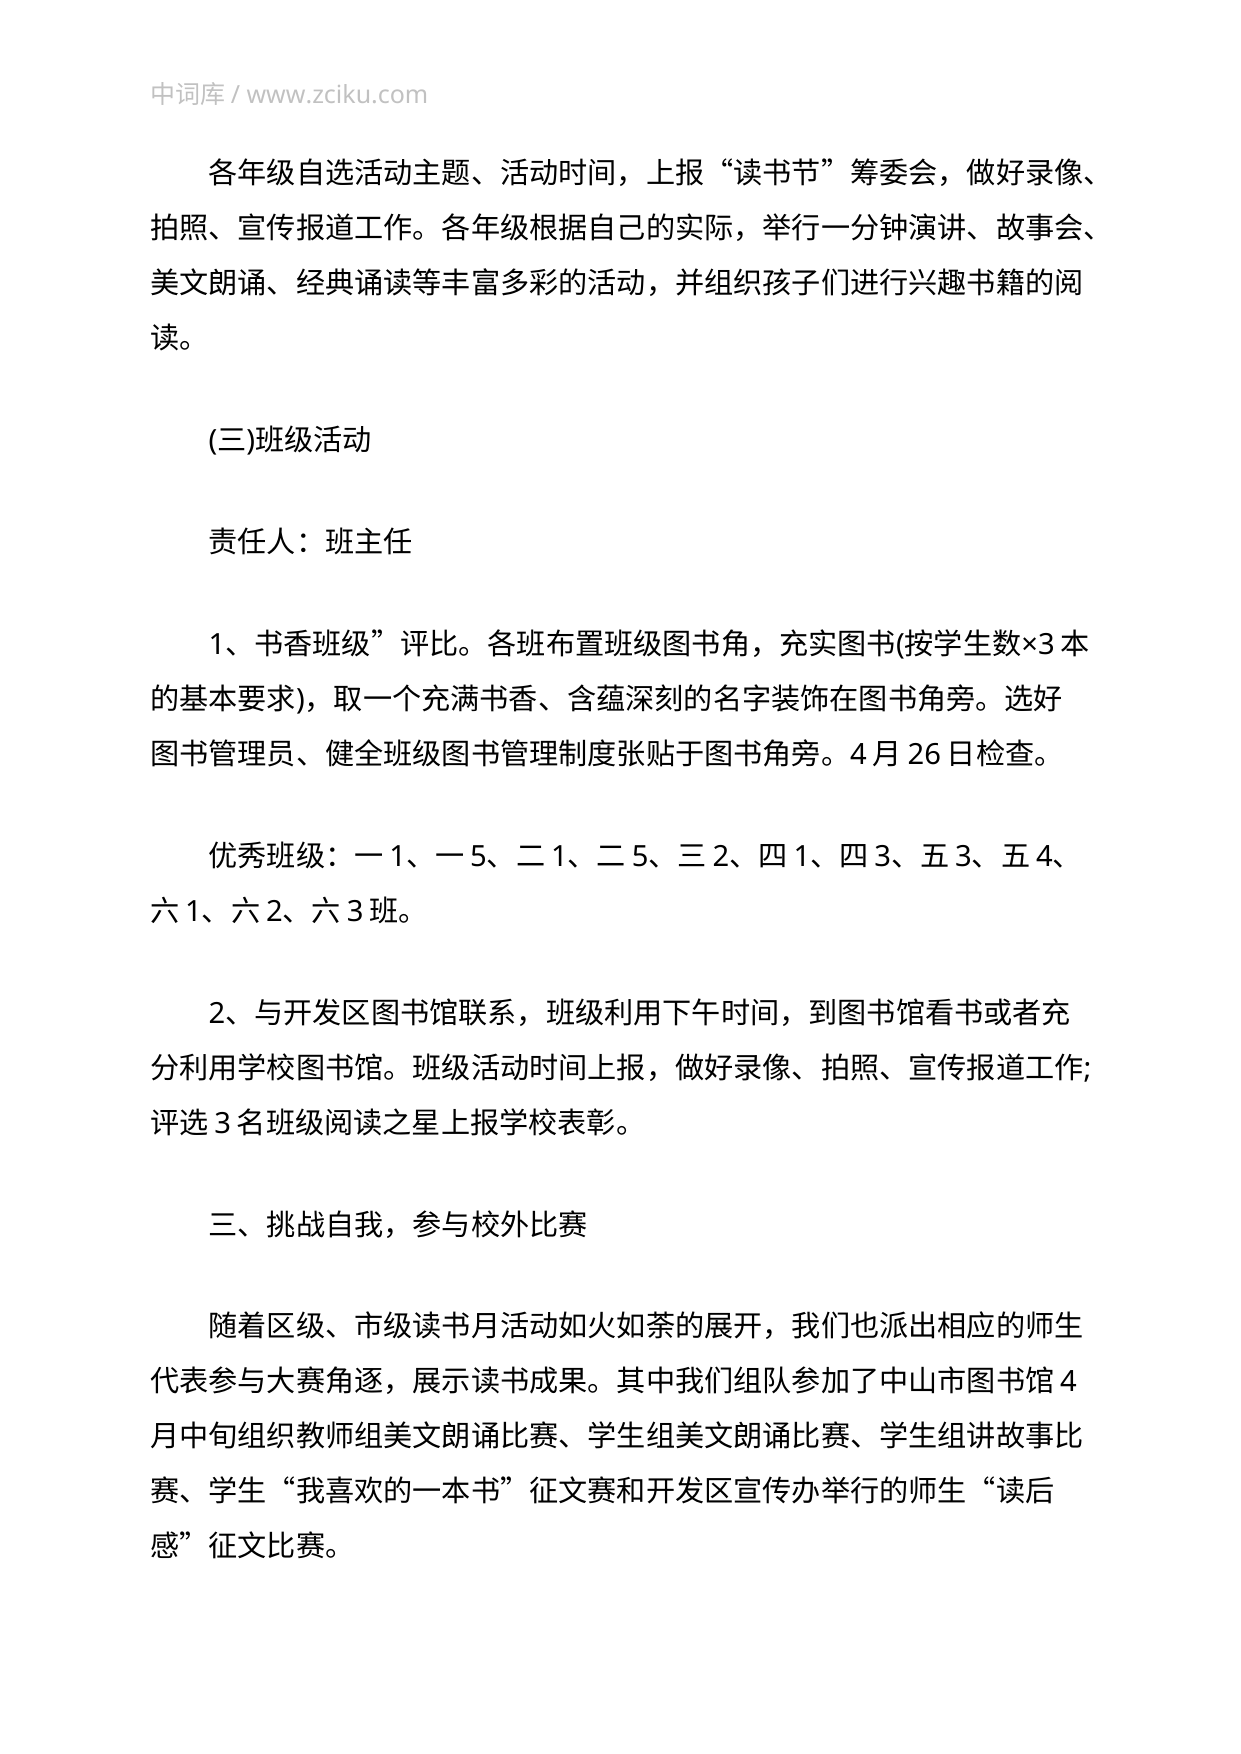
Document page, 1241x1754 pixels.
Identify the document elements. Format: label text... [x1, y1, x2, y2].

text 随着区级、市级读书月活动如火如荼的展开，我们也派出相应的师生代表参与大赛角逐，展示读书成果。其中我们组队参加了中山市图书馆4月中旬组织教师组美文朗诵比赛、学生组美文朗诵比赛、学生组讲故事比赛、学生“我喜欢的一本书”征文赛和开发区宣传办举行的师生“读后感”征文比赛。 [150, 1303, 1090, 1565]
text 优秀班级：一1、一5、二1、二5、三2、四1、四3、五3、五4、六1、六2、六3班。 [150, 832, 1090, 929]
text 各年级自选活动主题、活动时间，上报“读书节”筹委会，做好录像、拍照、宣传报道工作。各年级根据自己的实际，举行一分钟演讲、故事会、美文朗诵、经典诵读等丰富多彩的活动，并组织孩子们进行兴趣书籍的阅读。 [150, 150, 1090, 357]
text 2、与开发区图书馆联系，班级利用下午时间，到图书馆看书或者充分利用学校图书馆。班级活动时间上报，做好录像、拍照、宣传报道工作;评选3名班级阅读之星上报学校表彰。 [150, 989, 1090, 1142]
text 三、挑战自我，参与校外比赛 [150, 1201, 1090, 1243]
text 1、书香班级”评比。各班布置班级图书角，充实图书(按学生数×3本的基本要求)，取一个充满书香、含蕴深刻的名字装饰在图书角旁。选好图书管理员、健全班级图书管理制度张贴于图书角旁。4月26日检查。 [150, 620, 1090, 773]
text (三)班级活动 [150, 416, 1090, 459]
text 责任人：班主任 [150, 518, 1090, 561]
